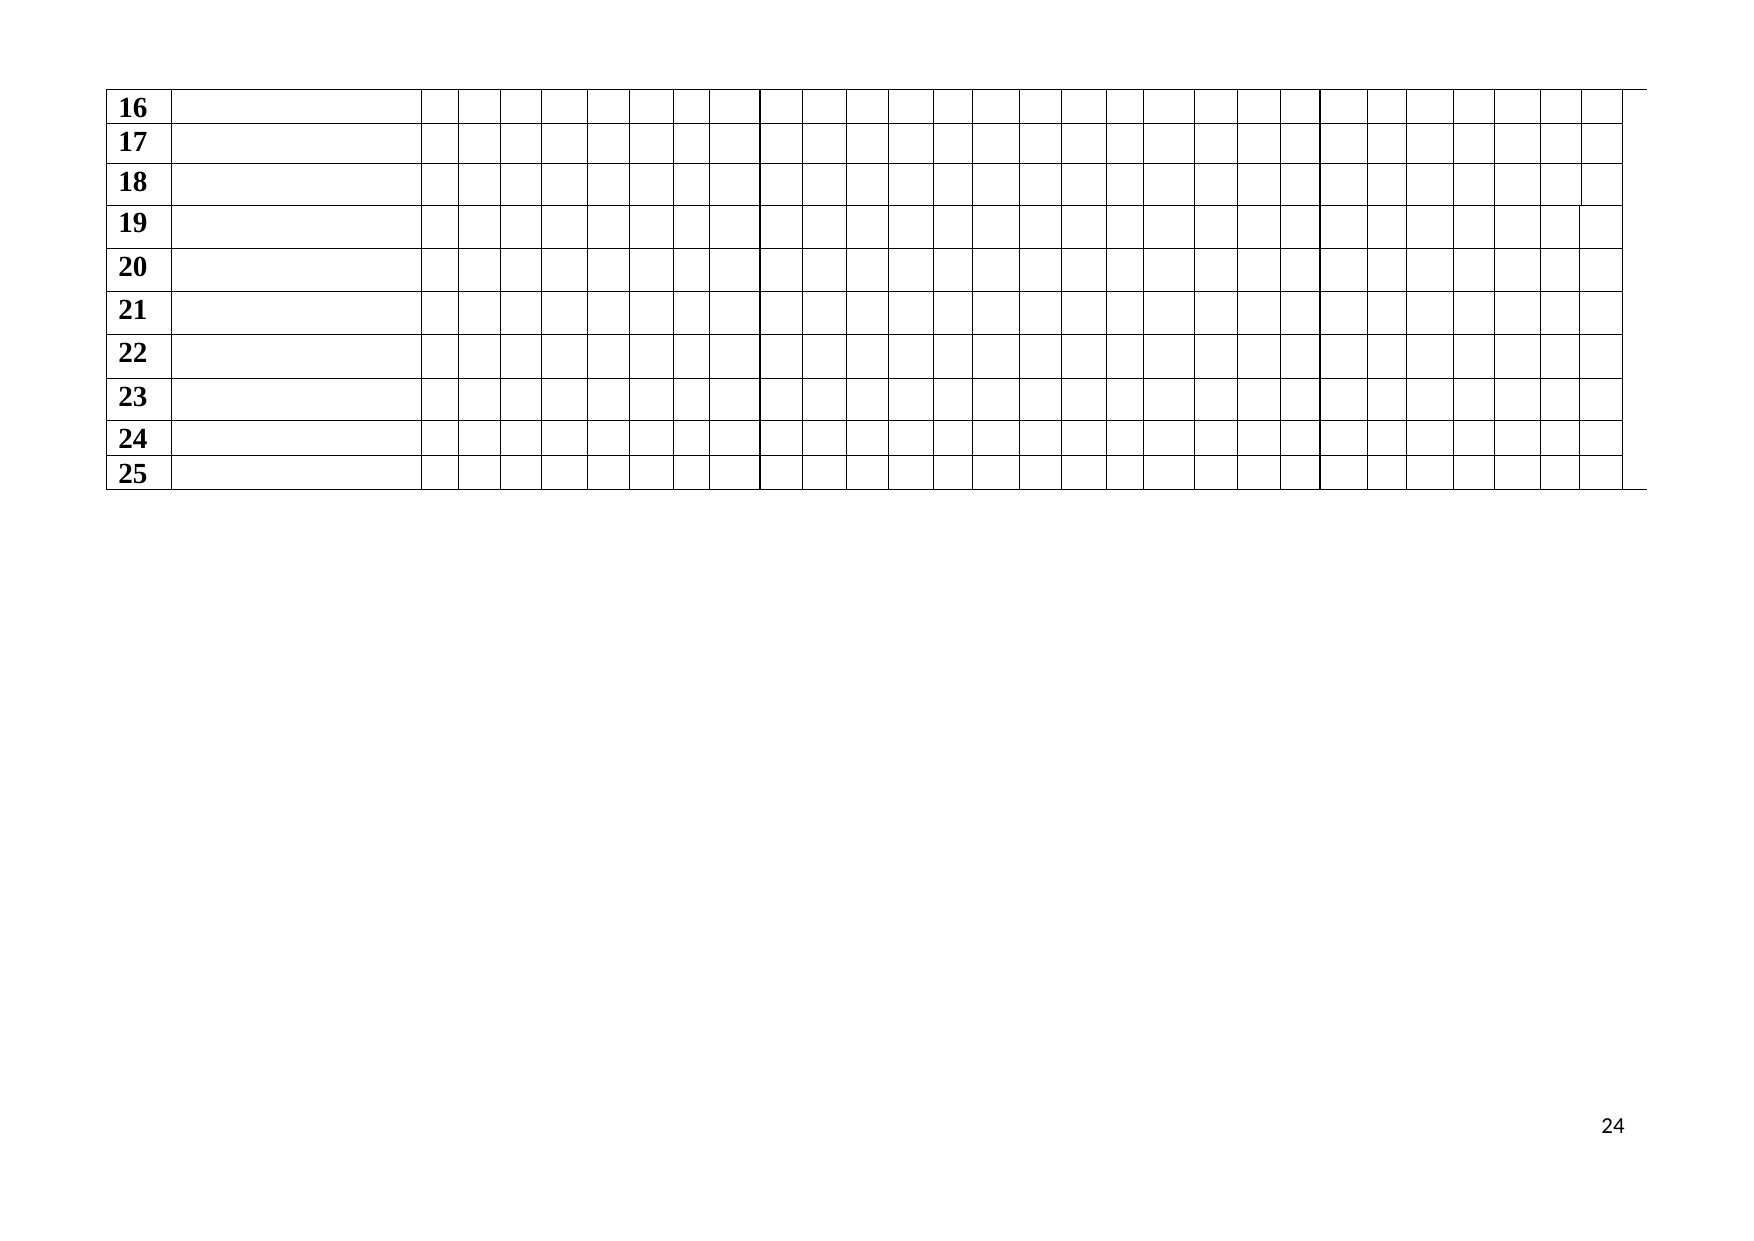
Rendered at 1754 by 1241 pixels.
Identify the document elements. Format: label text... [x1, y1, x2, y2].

table_cell [459, 456, 500, 489]
table_cell [1454, 292, 1494, 334]
table_cell 23 [107, 379, 171, 420]
table_cell [1321, 335, 1367, 378]
table_cell [1368, 249, 1406, 291]
table_cell [761, 379, 802, 420]
table_cell [1195, 90, 1237, 123]
table_cell [710, 421, 759, 455]
table_cell [1454, 421, 1494, 455]
table_cell [459, 164, 500, 204]
table_cell 16 [107, 90, 171, 123]
table_cell [1541, 124, 1581, 163]
table_cell [674, 90, 709, 123]
table_cell [542, 335, 587, 378]
table_cell [459, 249, 500, 291]
table_cell [934, 124, 972, 163]
table_cell [803, 249, 846, 291]
table_cell [588, 124, 629, 163]
table_cell [630, 206, 673, 248]
table_cell [803, 335, 846, 378]
table_cell [1144, 379, 1194, 420]
table_cell [588, 421, 629, 455]
table_cell [761, 124, 802, 163]
table_cell [172, 124, 421, 163]
table_cell [1541, 90, 1581, 123]
table_cell [1144, 90, 1194, 123]
table_cell [1321, 206, 1367, 248]
table_cell [1020, 292, 1061, 334]
table_cell [588, 335, 629, 378]
table_cell [1062, 335, 1106, 378]
table_cell [1495, 456, 1540, 489]
table_cell [1107, 292, 1143, 334]
table_cell [1107, 124, 1143, 163]
table_cell [588, 456, 629, 489]
table_cell [1407, 249, 1453, 291]
table_cell [501, 421, 541, 455]
table_cell [1238, 379, 1280, 420]
table_cell [542, 206, 587, 248]
table_cell [889, 456, 933, 489]
table_cell [630, 249, 673, 291]
table_cell 18 [107, 164, 171, 204]
table_cell [422, 335, 458, 378]
table_cell [501, 164, 541, 204]
table_cell [973, 456, 1019, 489]
table_cell [1454, 335, 1494, 378]
table_cell [1580, 379, 1622, 420]
table_cell [803, 124, 846, 163]
table_cell [1195, 421, 1237, 455]
table_cell [1238, 421, 1280, 455]
table_cell [710, 164, 759, 204]
table_cell [501, 124, 541, 163]
table_cell [889, 164, 933, 204]
table_cell [1281, 292, 1319, 334]
table_cell [1195, 292, 1237, 334]
table_cell [172, 292, 421, 334]
table_cell [588, 164, 629, 204]
table_cell [1580, 249, 1622, 291]
table_cell [1195, 249, 1237, 291]
table_cell [1407, 124, 1453, 163]
table_cell [847, 90, 888, 123]
table_cell [674, 124, 709, 163]
table_cell [1020, 124, 1061, 163]
table_cell [1020, 456, 1061, 489]
table_cell [973, 379, 1019, 420]
table_cell [1454, 124, 1494, 163]
table_cell [934, 456, 972, 489]
table_cell [761, 421, 802, 455]
table_cell [1238, 124, 1280, 163]
table_cell [1368, 292, 1406, 334]
table_cell 22 [107, 335, 171, 378]
table_cell [889, 421, 933, 455]
table_cell [934, 206, 972, 248]
table_cell [1368, 379, 1406, 420]
table_cell [1144, 206, 1194, 248]
table_cell [674, 292, 709, 334]
table_cell [1321, 292, 1367, 334]
table_cell [1454, 249, 1494, 291]
table_cell [889, 379, 933, 420]
table_cell [847, 292, 888, 334]
table_cell [630, 90, 673, 123]
table_cell [710, 206, 759, 248]
table_cell [1062, 249, 1106, 291]
table_cell [1062, 206, 1106, 248]
table_cell [1238, 335, 1280, 378]
table_cell [1407, 421, 1453, 455]
table_cell [847, 249, 888, 291]
table_cell [172, 335, 421, 378]
table_cell [674, 249, 709, 291]
table_cell [1495, 90, 1540, 123]
table_cell [1107, 456, 1143, 489]
table_cell [1454, 379, 1494, 420]
table_cell [710, 335, 759, 378]
table_cell [674, 379, 709, 420]
table_cell [710, 124, 759, 163]
table_cell [973, 292, 1019, 334]
table_cell [934, 164, 972, 204]
table_cell [761, 164, 802, 204]
table_cell 17 [107, 124, 171, 163]
table_cell [803, 379, 846, 420]
table_cell [847, 164, 888, 204]
table_cell [630, 456, 673, 489]
table_cell [847, 379, 888, 420]
table_cell [710, 249, 759, 291]
table_cell [630, 164, 673, 204]
table_cell [1020, 379, 1061, 420]
table_cell [172, 379, 421, 420]
table_cell [1495, 164, 1540, 204]
table_cell [1541, 292, 1579, 334]
table_cell [501, 379, 541, 420]
table_cell [1281, 90, 1319, 123]
table_cell [1062, 379, 1106, 420]
table_cell [1020, 421, 1061, 455]
table_cell [172, 249, 421, 291]
table_cell [1321, 90, 1367, 123]
table_cell 24 [107, 421, 171, 455]
table_cell [1238, 206, 1280, 248]
table_cell [973, 90, 1019, 123]
table_cell [1020, 164, 1061, 204]
table_cell [588, 90, 629, 123]
table_cell [1062, 124, 1106, 163]
table_cell [1238, 292, 1280, 334]
table_cell [1062, 292, 1106, 334]
table_cell [1321, 164, 1367, 204]
table_cell [1281, 164, 1319, 204]
table_cell [889, 90, 933, 123]
table_cell [1238, 456, 1280, 489]
table_cell [422, 292, 458, 334]
table_cell [542, 124, 587, 163]
table_cell [1495, 124, 1540, 163]
table_cell [1107, 206, 1143, 248]
table_cell [1495, 421, 1540, 455]
table_cell [889, 292, 933, 334]
table_cell [761, 206, 802, 248]
table_cell [1195, 335, 1237, 378]
table_cell [422, 249, 458, 291]
table_cell [1281, 421, 1319, 455]
table_cell [1541, 206, 1579, 248]
table_cell [1144, 292, 1194, 334]
table_cell [1321, 379, 1367, 420]
table_cell [1368, 164, 1406, 204]
table_cell [934, 292, 972, 334]
table_cell [422, 421, 458, 455]
table_cell [422, 206, 458, 248]
table_cell [674, 206, 709, 248]
table_cell [1020, 249, 1061, 291]
table_cell [1407, 206, 1453, 248]
table_cell [1407, 90, 1453, 123]
table_cell [1321, 124, 1367, 163]
table_cell [761, 249, 802, 291]
table_cell [422, 90, 458, 123]
table_cell [847, 206, 888, 248]
table_cell [1195, 379, 1237, 420]
table_cell [1541, 456, 1579, 489]
table_cell 21 [107, 292, 171, 334]
table_cell [674, 421, 709, 455]
table_cell [1281, 379, 1319, 420]
table_cell [1368, 206, 1406, 248]
table_cell [1495, 206, 1540, 248]
table_cell [1495, 335, 1540, 378]
table_cell [1107, 164, 1143, 204]
table_cell [710, 292, 759, 334]
table_cell [1281, 206, 1319, 248]
table_cell [501, 456, 541, 489]
table_cell [542, 164, 587, 204]
table_cell [1144, 421, 1194, 455]
table_cell [1454, 90, 1494, 123]
table_cell [1454, 206, 1494, 248]
table_cell [761, 292, 802, 334]
table_cell [1321, 249, 1367, 291]
table_cell [172, 90, 421, 123]
table_cell [1195, 206, 1237, 248]
table_cell [1580, 292, 1622, 334]
table_cell [172, 456, 421, 489]
table_cell [542, 421, 587, 455]
table_cell [1144, 335, 1194, 378]
table_cell [1144, 124, 1194, 163]
table_cell [542, 379, 587, 420]
table_cell [1107, 335, 1143, 378]
table_cell [1454, 164, 1494, 204]
table_cell [1062, 90, 1106, 123]
table_cell [501, 249, 541, 291]
table_cell [710, 456, 759, 489]
table_cell [1368, 456, 1406, 489]
table_cell [934, 90, 972, 123]
table_cell [1195, 164, 1237, 204]
table_cell [1368, 421, 1406, 455]
table_cell [934, 249, 972, 291]
table_cell [803, 206, 846, 248]
table_cell [1062, 164, 1106, 204]
table_cell [803, 292, 846, 334]
table_cell 20 [107, 249, 171, 291]
table_cell [172, 206, 421, 248]
table_cell [674, 456, 709, 489]
table_cell [973, 421, 1019, 455]
table_cell [1495, 292, 1540, 334]
table_cell [1238, 164, 1280, 204]
table_cell [501, 206, 541, 248]
table_cell [1541, 249, 1579, 291]
table_cell [1454, 456, 1494, 489]
table_cell [459, 90, 500, 123]
table_cell [422, 379, 458, 420]
table_cell [588, 249, 629, 291]
table_cell [803, 456, 846, 489]
table_cell [934, 421, 972, 455]
table_cell [1062, 421, 1106, 455]
table_cell [1238, 249, 1280, 291]
table_cell [1020, 335, 1061, 378]
table_cell [459, 335, 500, 378]
table_cell [501, 335, 541, 378]
table_cell 19 [107, 206, 171, 248]
table_cell [542, 90, 587, 123]
table_cell [1107, 379, 1143, 420]
table_cell [501, 292, 541, 334]
table_cell [1580, 335, 1622, 378]
table_cell [588, 379, 629, 420]
table_cell [674, 335, 709, 378]
table_cell [588, 206, 629, 248]
table_cell [973, 249, 1019, 291]
table_cell [1582, 164, 1622, 204]
table_cell [803, 90, 846, 123]
table_cell [630, 124, 673, 163]
table_cell [422, 164, 458, 204]
table_cell [1281, 249, 1319, 291]
table_cell [1281, 124, 1319, 163]
table_cell [934, 379, 972, 420]
table_cell [1368, 90, 1406, 123]
table_cell [630, 335, 673, 378]
table_cell [1407, 292, 1453, 334]
table_cell [501, 90, 541, 123]
table_cell [889, 249, 933, 291]
table_cell [1144, 164, 1194, 204]
table_cell [459, 292, 500, 334]
table_cell [1368, 124, 1406, 163]
table_cell [459, 421, 500, 455]
table_cell [710, 379, 759, 420]
table_cell [1321, 421, 1367, 455]
table_cell [1195, 124, 1237, 163]
table_cell [1321, 456, 1367, 489]
table_cell [761, 335, 802, 378]
table_cell [1062, 456, 1106, 489]
table_cell [1541, 164, 1581, 204]
table_cell [172, 164, 421, 204]
table_cell 25 [107, 456, 171, 489]
table_cell [710, 90, 759, 123]
table_cell [1020, 90, 1061, 123]
table_cell [1368, 335, 1406, 378]
table_cell [1407, 379, 1453, 420]
table_cell [1195, 456, 1237, 489]
table_cell [630, 421, 673, 455]
table_cell [459, 379, 500, 420]
table_cell [588, 292, 629, 334]
table_cell [847, 335, 888, 378]
table_cell [934, 335, 972, 378]
table_cell [1144, 249, 1194, 291]
table_cell [761, 456, 802, 489]
table_cell [847, 124, 888, 163]
table_cell [847, 456, 888, 489]
table_cell [630, 292, 673, 334]
table_cell [542, 292, 587, 334]
table_cell [1580, 421, 1622, 455]
table_cell [973, 335, 1019, 378]
table_cell [1020, 206, 1061, 248]
table_cell [1238, 90, 1280, 123]
table_cell [889, 335, 933, 378]
table_cell [1107, 90, 1143, 123]
table_cell [1407, 456, 1453, 489]
table_cell [973, 124, 1019, 163]
table_cell [973, 164, 1019, 204]
table_cell [1495, 379, 1540, 420]
table_cell [973, 206, 1019, 248]
table_cell [1580, 206, 1622, 248]
table_cell [1541, 421, 1579, 455]
table_cell [889, 206, 933, 248]
table_cell [847, 421, 888, 455]
table_cell [803, 421, 846, 455]
table_cell [542, 456, 587, 489]
table_cell [803, 164, 846, 204]
table_cell [1541, 335, 1579, 378]
table_cell [172, 421, 421, 455]
table_cell [674, 164, 709, 204]
table_cell [889, 124, 933, 163]
table_cell [542, 249, 587, 291]
table_cell [630, 379, 673, 420]
table_cell [1107, 421, 1143, 455]
table_cell [1580, 456, 1622, 489]
table_cell [1495, 249, 1540, 291]
table_cell [761, 90, 802, 123]
table_cell [459, 124, 500, 163]
table_cell [1281, 456, 1319, 489]
table_cell [1582, 90, 1622, 123]
table_cell [1144, 456, 1194, 489]
table_cell [1541, 379, 1579, 420]
table_cell [1281, 335, 1319, 378]
table_cell [459, 206, 500, 248]
table_cell [422, 456, 458, 489]
table_cell [1107, 249, 1143, 291]
table_cell [422, 124, 458, 163]
table_cell [1582, 124, 1622, 163]
table_cell [1407, 164, 1453, 204]
table_cell [1407, 335, 1453, 378]
